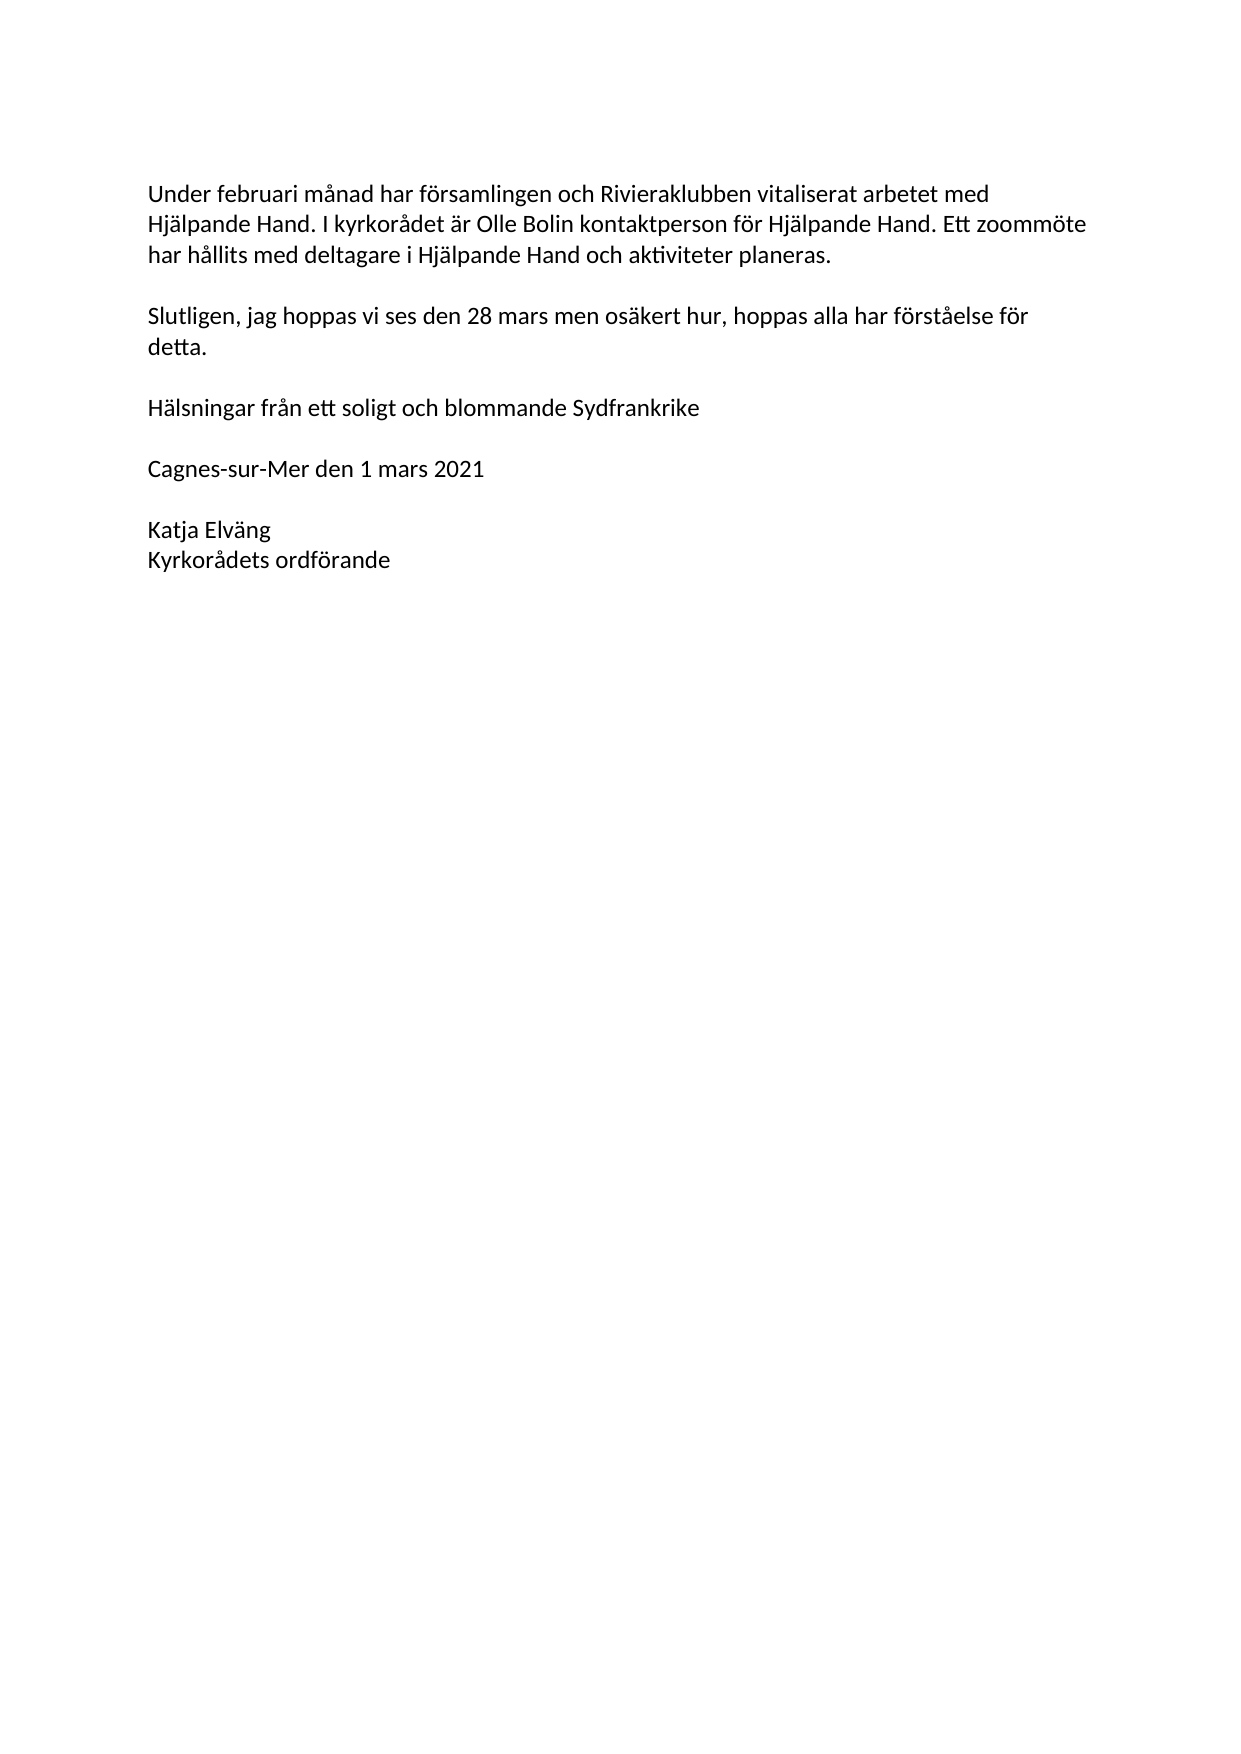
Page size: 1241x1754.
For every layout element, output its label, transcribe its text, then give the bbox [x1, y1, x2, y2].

text Katja Elväng [148, 514, 1093, 544]
text Hälsningar från ett soligt och blommande Sydfrankrike [148, 392, 1093, 422]
text Kyrkorådets ordförande [148, 544, 1093, 575]
text Cagnes-sur-Mer den 1 mars 2021 [148, 453, 1093, 483]
text Slutligen, jag hoppas vi ses den 28 mars men osäkert hur, hoppas alla har förståelse för detta. [148, 300, 1093, 361]
text Under februari månad har församlingen och Rivieraklubben vitaliserat arbetet med Hjälpande Hand. I kyrkorådet är Olle Bolin kontaktperson för Hjälpande Hand. Ett zoommöte har hållits med deltagare i Hjälpande Hand och aktiviteter planeras. [148, 178, 1093, 270]
